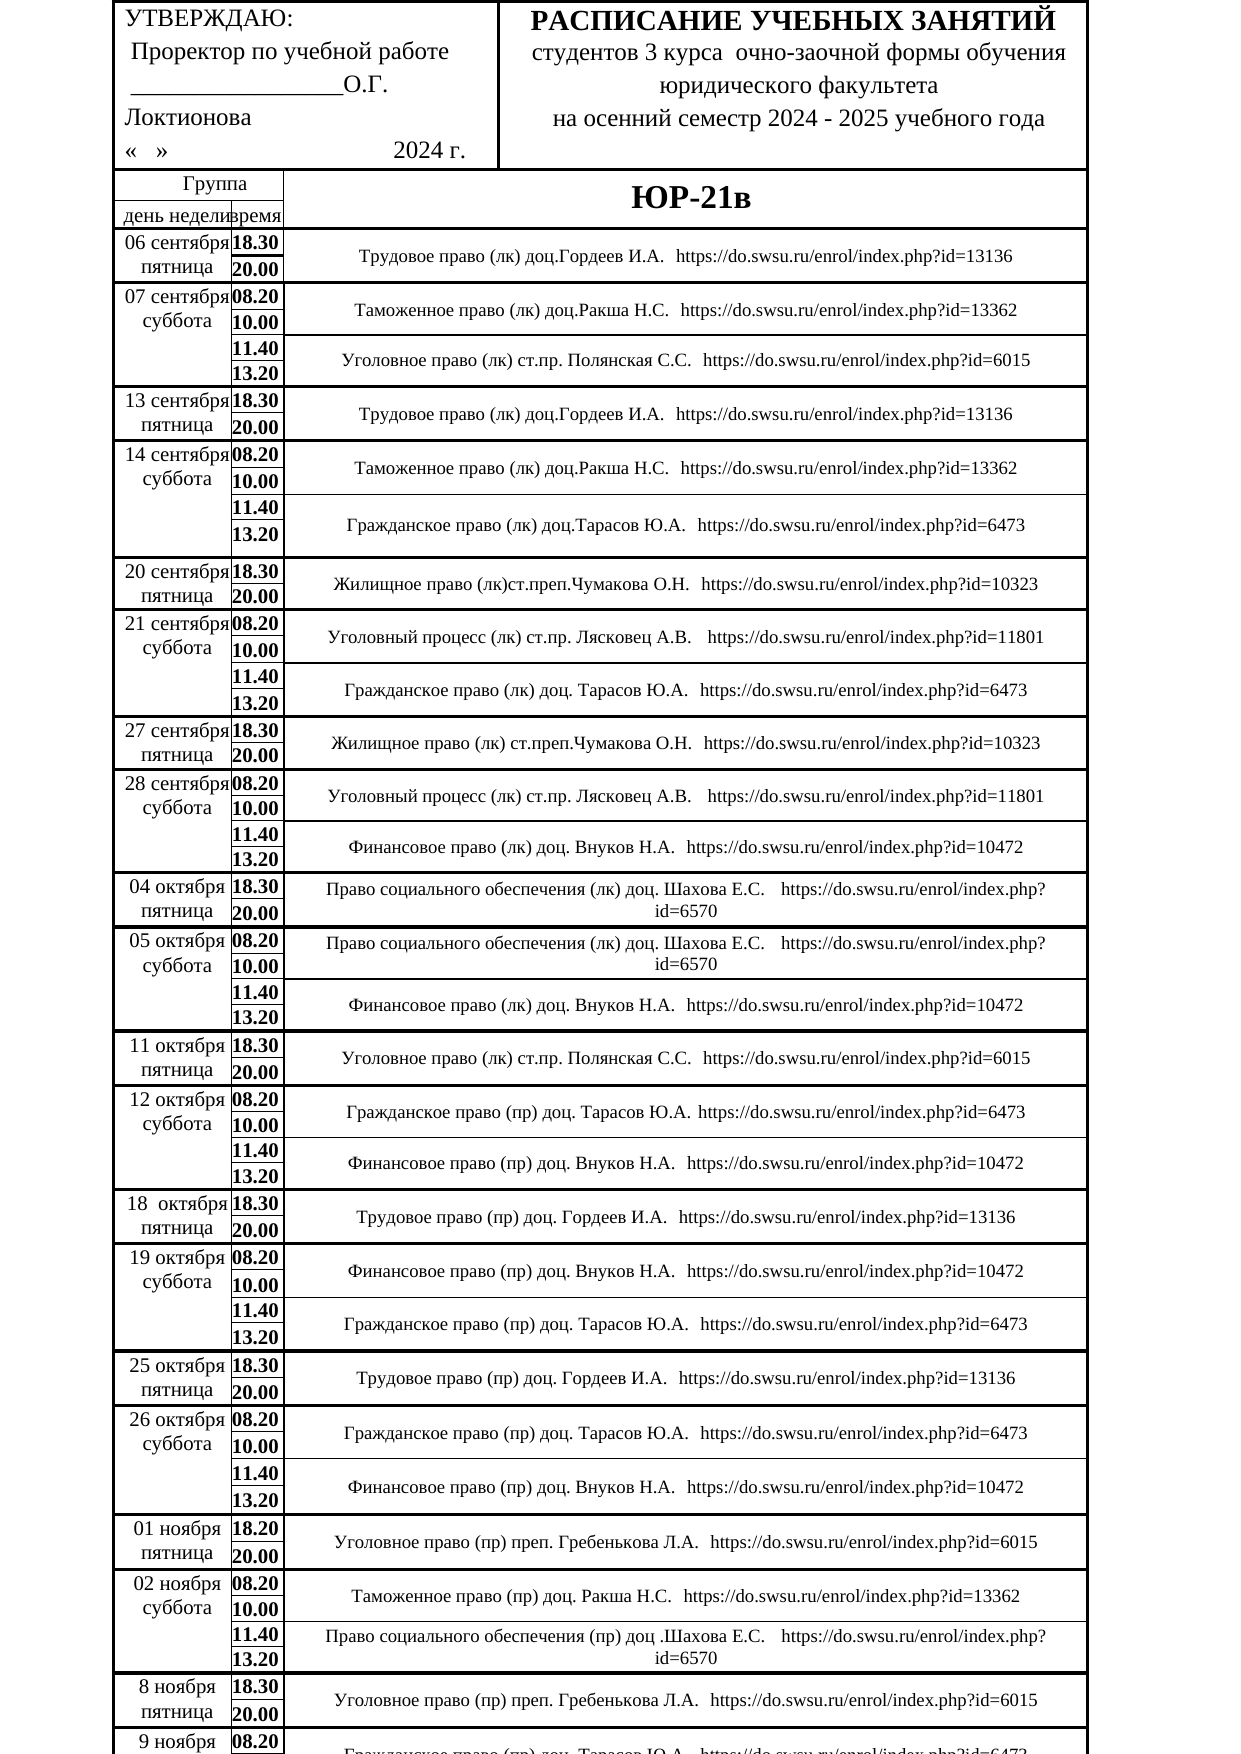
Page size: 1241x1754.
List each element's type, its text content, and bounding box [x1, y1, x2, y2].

table_cell 08.20 [232, 771, 283, 794]
table_cell Гражданское право (пр) доц. Тарасов Ю.А. https://do.swsu.ru/enrol/index.php?id=6473 [285, 1087, 1086, 1137]
table_cell 20.00 [232, 899, 283, 925]
table_cell 18.30 [232, 718, 283, 742]
table_cell 05 октября суббота [115, 929, 231, 1029]
table_cell 13.20 [232, 689, 283, 715]
table_cell Уголовный процесс (лк) ст.пр. Лясковец А.В. https://do.swsu.ru/enrol/index.php?id=11801 [285, 611, 1086, 662]
table_cell 11.40 [232, 1459, 283, 1485]
table_cell 20.00 [232, 1542, 283, 1568]
table_cell 08.20 [232, 1245, 283, 1269]
table_cell 18.30 [232, 230, 283, 254]
table_cell 26 октября суббота [115, 1407, 231, 1512]
table_cell 11.40 [232, 979, 283, 1004]
table_cell 20.00 [232, 1058, 283, 1084]
table_cell Трудовое право (пр) доц. Гордеев И.А. https://do.swsu.ru/enrol/index.php?id=13136 [285, 1191, 1086, 1242]
table_cell 20.00 [232, 743, 283, 767]
table_cell Гражданское право (лк) доц. Тарасов Ю.А. https://do.swsu.ru/enrol/index.php?id=6473 [285, 664, 1086, 715]
table_cell 10.00 [232, 636, 283, 662]
table_cell 13.20 [232, 1647, 283, 1671]
table_cell Уголовное право (лк) ст.пр. Полянская С.С. https://do.swsu.ru/enrol/index.php?id=6015 [285, 336, 1086, 385]
table_cell 20.00 [232, 413, 283, 439]
table_cell Жилищное право (лк)ст.преп.Чумакова О.Н. https://do.swsu.ru/enrol/index.php?id=10323 [285, 559, 1086, 608]
table_cell Трудовое право (лк) доц.Гордеев И.А. https://do.swsu.ru/enrol/index.php?id=13136 [284, 230, 1086, 281]
table_cell Уголовный процесс (лк) ст.пр. Лясковец А.В. https://do.swsu.ru/enrol/index.php?id=11801 [285, 771, 1086, 820]
table_cell 18.30 [232, 1033, 283, 1057]
table_cell Таможенное право (лк) доц.Ракша Н.С. https://do.swsu.ru/enrol/index.php?id=13362 [285, 442, 1086, 493]
table_cell 18.30 [232, 874, 283, 898]
table_cell ЮР-21в [284, 171, 1086, 227]
table_cell 10.00 [232, 1112, 283, 1137]
table_cell Таможенное право (лк) доц.Ракша Н.С. https://do.swsu.ru/enrol/index.php?id=13362 [285, 284, 1086, 334]
table_cell 08.20 [232, 442, 283, 466]
table_cell 08.20 [232, 284, 283, 308]
table_cell 10.00 [232, 796, 283, 820]
table_cell 25 октября пятница [115, 1353, 231, 1404]
table_cell Финансовое право (лк) доц. Внуков Н.А. https://do.swsu.ru/enrol/index.php?id=10472 [285, 822, 1086, 871]
table_cell Уголовное право (лк) ст.пр. Полянская С.С. https://do.swsu.ru/enrol/index.php?id=6015 [285, 1033, 1086, 1084]
table_cell 12 октября суббота [115, 1087, 231, 1188]
table_cell 18.20 [232, 1516, 283, 1541]
table_cell Право социального обеспечения (лк) доц. Шахова Е.С. https://do.swsu.ru/enrol/index.php?id=6570 [285, 929, 1086, 978]
table_cell Гражданское право (пр) доц. Тарасов Ю.А. https://do.swsu.ru/enrol/index.php?id=6473 [285, 1407, 1086, 1458]
table_cell 13 сентября пятница [115, 388, 231, 439]
table_cell Уголовное право (пр) преп. Гребенькова Л.А. https://do.swsu.ru/enrol/index.php?id=6015 [285, 1516, 1086, 1568]
table_cell Группа [115, 171, 283, 200]
table_cell Гражданское право (пр) доц. Тарасов Ю.А. https://do.swsu.ru/enrol/index.php?id=6473 [285, 1298, 1086, 1349]
table_cell 18.30 [232, 1191, 283, 1215]
table_cell Право социального обеспечения (лк) доц. Шахова Е.С. https://do.swsu.ru/enrol/index.php?id=6570 [285, 874, 1086, 925]
table_cell 10.00 [232, 468, 283, 493]
table_cell Уголовное право (пр) преп. Гребенькова Л.А. https://do.swsu.ru/enrol/index.php?id=6015 [285, 1675, 1086, 1726]
table_cell Право социального обеспечения (пр) доц .Шахова Е.С. https://do.swsu.ru/enrol/index.php?id=6570 [285, 1622, 1086, 1671]
table_cell 20.00 [232, 1378, 283, 1404]
table_cell Гражданское право (лк) доц.Тарасов Ю.А. https://do.swsu.ru/enrol/index.php?id=6473 [285, 495, 1086, 556]
table_cell 20.00 [232, 1700, 283, 1726]
table_cell 11.40 [232, 335, 283, 360]
table_header РАСПИСАНИЕ УЧЕБНЫХ ЗАНЯТИЙ студентов 3 курса очно-заочной формы обучения юридического факультета на осенний семестр 2024 - 2025 учебного года [500, 3, 1086, 168]
table_cell 19 октября суббота [115, 1245, 231, 1349]
table_cell 20.00 [232, 257, 283, 281]
table_cell 07 сентября суббота [115, 284, 231, 385]
table_cell 20 сентября пятница [115, 559, 231, 608]
table_cell 18 октября пятница [115, 1191, 231, 1242]
table_cell 08.20 [232, 929, 283, 952]
table_cell 18.30 [232, 1675, 283, 1698]
table_cell 01 ноября пятница [115, 1516, 231, 1568]
table_cell 13.20 [232, 1486, 283, 1512]
table_cell 11.40 [232, 1622, 283, 1646]
table_cell Финансовое право (пр) доц. Внуков Н.А. https://do.swsu.ru/enrol/index.php?id=10472 [285, 1459, 1086, 1512]
table_cell Финансовое право (лк) доц. Внуков Н.А. https://do.swsu.ru/enrol/index.php?id=10472 [285, 980, 1086, 1029]
table_cell 9 ноября суббота [115, 1729, 231, 1754]
table_cell 11.40 [232, 1138, 283, 1162]
table_cell 08.20 [232, 611, 283, 635]
table_cell 06 сентября пятница [115, 230, 231, 281]
table_cell 20.00 [232, 584, 283, 608]
table_cell 13.20 [232, 847, 283, 871]
table_cell 04 октября пятница [115, 874, 231, 925]
table_cell Финансовое право (пр) доц. Внуков Н.А. https://do.swsu.ru/enrol/index.php?id=10472 [285, 1245, 1086, 1297]
table_cell 08.20 [232, 1729, 283, 1753]
table_cell 13.20 [232, 1163, 283, 1188]
table_cell 11 октября пятница [115, 1033, 231, 1084]
table_cell 28 сентября суббота [115, 771, 231, 871]
table_cell 18.30 [232, 559, 283, 583]
table_cell 14 сентября суббота [115, 442, 231, 556]
table_cell Финансовое право (пр) доц. Внуков Н.А. https://do.swsu.ru/enrol/index.php?id=10472 [285, 1138, 1086, 1188]
table_cell 02 ноября суббота [115, 1571, 231, 1671]
table_cell 27 сентября пятница [115, 718, 231, 767]
table_cell 10.00 [232, 1270, 283, 1297]
table_cell 11.40 [232, 821, 283, 846]
table_cell 18.30 [232, 388, 283, 412]
table_cell время [232, 201, 283, 227]
table_cell Трудовое право (лк) доц.Гордеев И.А. https://do.swsu.ru/enrol/index.php?id=13136 [285, 388, 1086, 439]
table_cell Трудовое право (пр) доц. Гордеев И.А. https://do.swsu.ru/enrol/index.php?id=13136 [285, 1353, 1086, 1404]
table_cell 11.40 [232, 495, 283, 519]
table_cell 08.20 [232, 1407, 283, 1431]
table_cell 08.20 [232, 1571, 283, 1595]
table_cell 10.00 [232, 1432, 283, 1458]
table_cell 13.20 [232, 361, 283, 385]
table_cell 13.20 [232, 520, 283, 556]
table_cell 10.00 [232, 310, 283, 334]
table_cell 11.40 [232, 1298, 283, 1322]
table_cell 11.40 [232, 663, 283, 688]
table_header УТВЕРЖДАЮ: Проректор по учебной работе _________________О.Г. Локтионова « » 2024 г. [115, 3, 497, 168]
table_cell 18.30 [232, 1353, 283, 1377]
table_cell 21 сентября суббота [115, 611, 231, 715]
table_cell 8 ноября пятница [115, 1675, 231, 1726]
table_cell 10.00 [232, 1596, 283, 1621]
table_cell 13.20 [232, 1323, 283, 1349]
table_cell Жилищное право (лк) ст.преп.Чумакова О.Н. https://do.swsu.ru/enrol/index.php?id=10323 [285, 718, 1086, 767]
table_cell Таможенное право (пр) доц. Ракша Н.С. https://do.swsu.ru/enrol/index.php?id=13362 [285, 1571, 1086, 1621]
table_cell Гражданское право (пр) доц. Тарасов Ю.А. https://do.swsu.ru/enrol/index.php?id=6473 [285, 1729, 1086, 1754]
table_cell 10.00 [232, 954, 283, 978]
table_cell день недели [115, 201, 231, 227]
table_cell 13.20 [232, 1005, 283, 1029]
table_cell 20.00 [232, 1216, 283, 1242]
table_cell 08.20 [232, 1087, 283, 1111]
